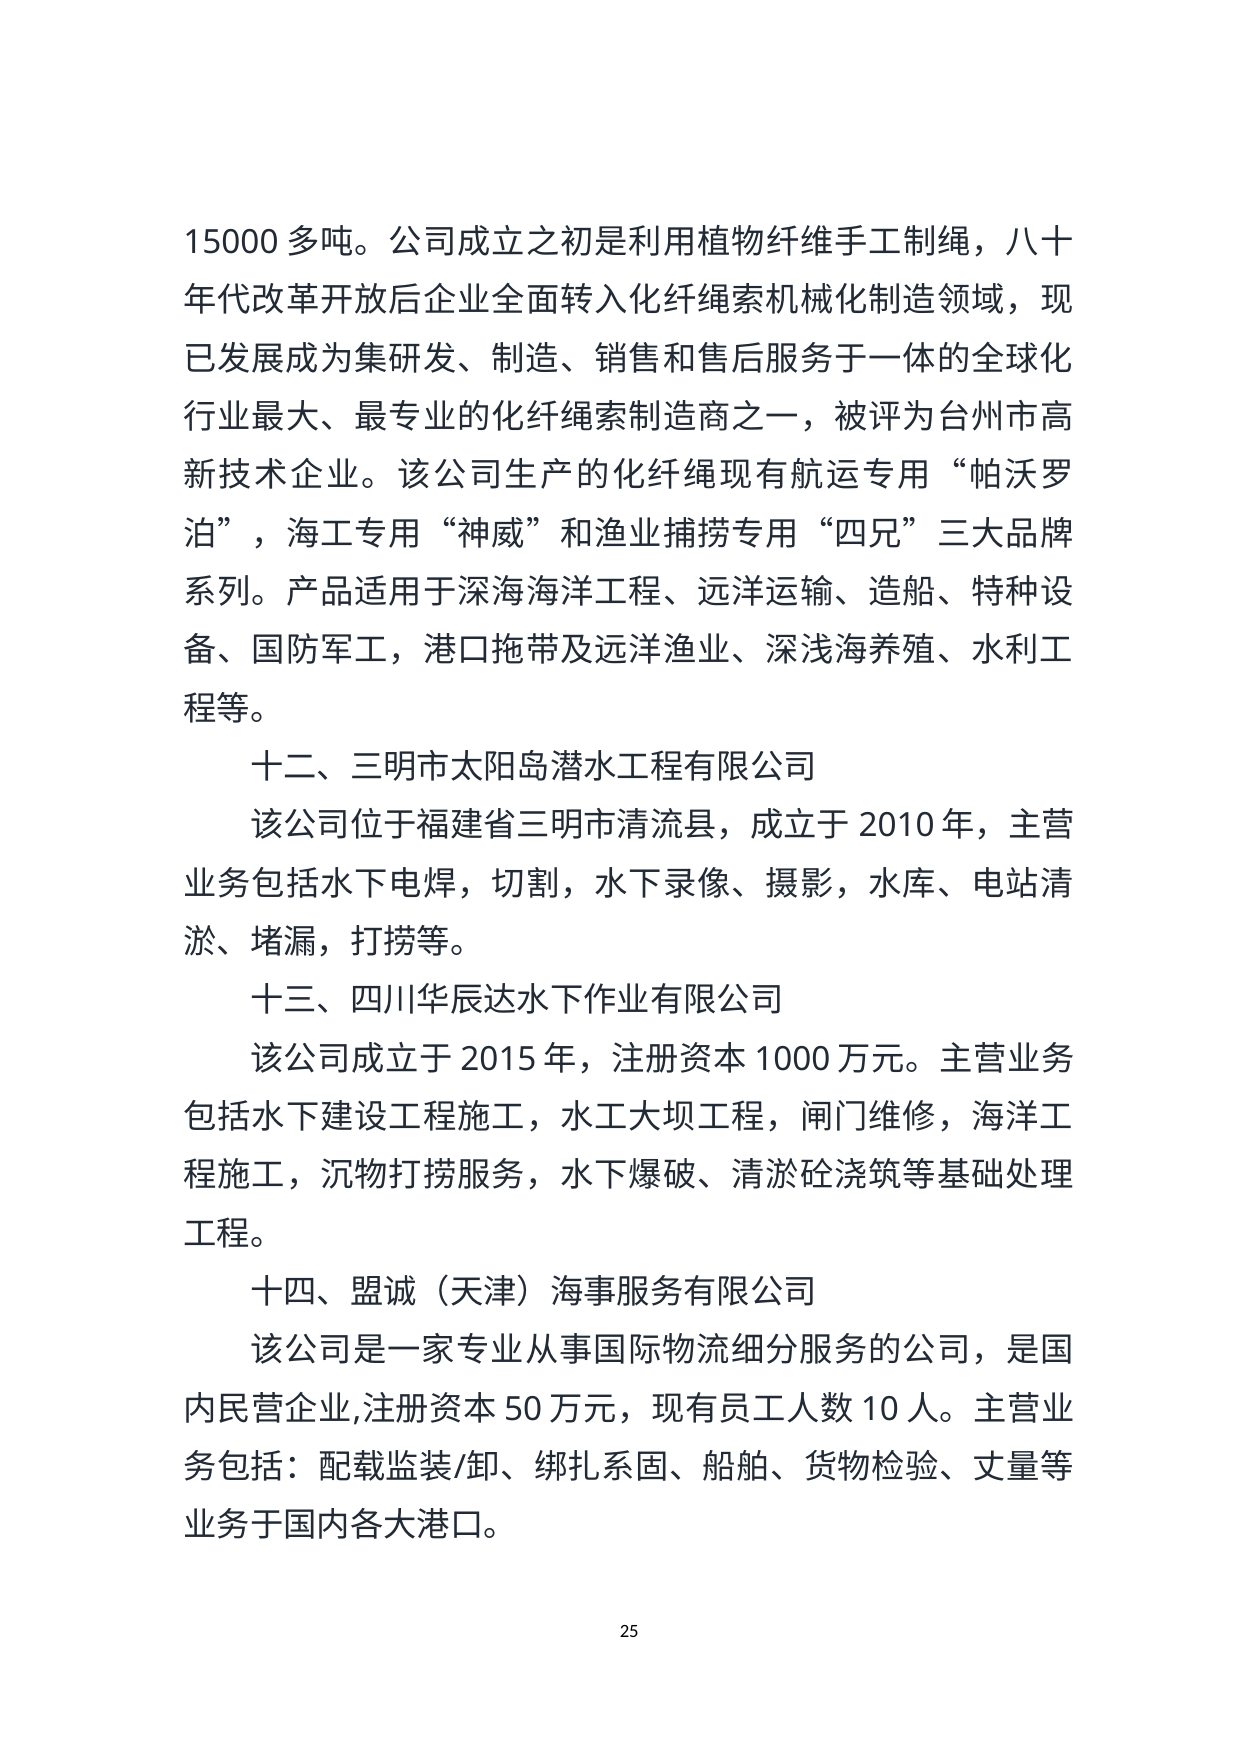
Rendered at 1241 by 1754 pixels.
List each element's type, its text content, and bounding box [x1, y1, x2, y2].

text 该公司成立于2015年，注册资本1000万元。主营业务包括水下建设工程施工，水工大坝工程，闸门维修，海洋工程施工，沉物打捞服务，水下爆破、清淤砼浇筑等基础处理工程。 [183, 1023, 1075, 1257]
text 十四、盟诚（天津）海事服务有限公司 [183, 1257, 1075, 1315]
text 十三、四川华辰达水下作业有限公司 [183, 965, 1075, 1023]
text 十二、三明市太阳岛潜水工程有限公司 [183, 732, 1075, 790]
text 该公司位于福建省三明市清流县，成立于2010年，主营业务包括水下电焊，切割，水下录像、摄影，水库、电站清淤、堵漏，打捞等。 [183, 790, 1075, 965]
text 该公司是一家专业从事国际物流细分服务的公司，是国内民营企业,注册资本50万元，现有员工人数10人。主营业务包括：配载监装/卸、绑扎系固、船舶、货物检验、丈量等业务于国内各大港口。 [183, 1315, 1075, 1548]
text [183, 207, 1075, 732]
